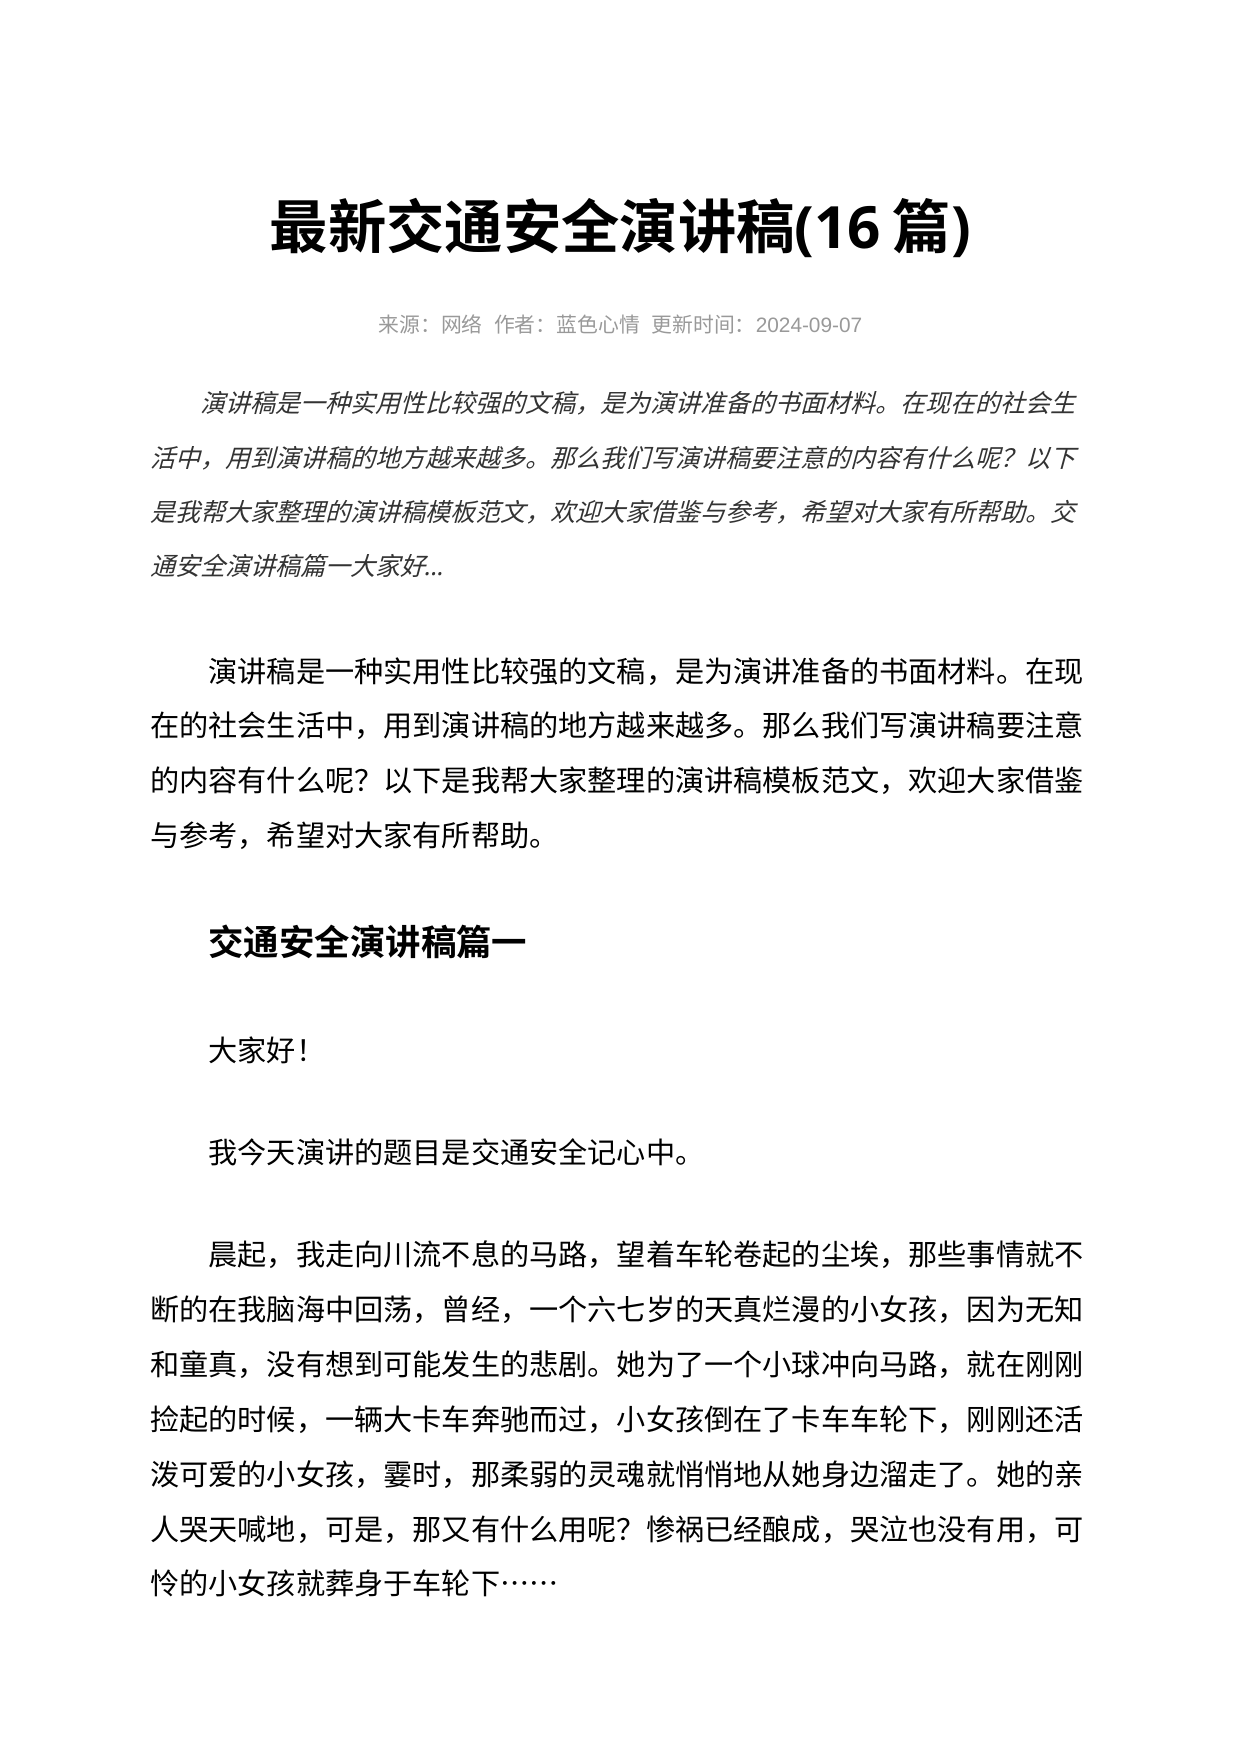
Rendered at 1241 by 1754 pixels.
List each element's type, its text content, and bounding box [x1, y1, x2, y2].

text 晨起，我走向川流不息的马路，望着车轮卷起的尘埃，那些事情就不断的在我脑海中回荡，曾经，一个六七岁的天真烂漫的小女孩，因为无知和童真，没有想到可能发生的悲剧。她为了一个小球冲向马路，就在刚刚捡起的时候，一辆大卡车奔驰而过，小女孩倒在了卡车车轮下，刚刚还活泼可爱的小女孩，霎时，那柔弱的灵魂就悄悄地从她身边溜走了。她的亲人哭天喊地，可是，那又有什么用呢？惨祸已经酿成，哭泣也没有用，可怜的小女孩就葬身于车轮下…… [150, 1232, 1090, 1603]
text 演讲稿是一种实用性比较强的文稿，是为演讲准备的书面材料。在现在的社会生活中，用到演讲稿的地方越来越多。那么我们写演讲稿要注意的内容有什么呢？以下是我帮大家整理的演讲稿模板范文，欢迎大家借鉴与参考，希望对大家有所帮助。 [150, 648, 1090, 855]
text 我今天演讲的题目是交通安全记心中。 [150, 1130, 1090, 1172]
text 交通安全演讲稿篇一 [150, 914, 1090, 966]
text 演讲稿是一种实用性比较强的文稿，是为演讲准备的书面材料。在现在的社会生活中，用到演讲稿的地方越来越多。那么我们写演讲稿要注意的内容有什么呢？以下是我帮大家整理的演讲稿模板范文，欢迎大家借鉴与参考，希望对大家有所帮助。交通安全演讲稿篇一大家好... [150, 384, 1090, 583]
text 来源：网络 作者：蓝色心情 更新时间：2024-09-07 [150, 313, 1090, 337]
subtitle 最新交通安全演讲稿(16篇) [150, 181, 1090, 266]
text 大家好！ [150, 1028, 1090, 1070]
